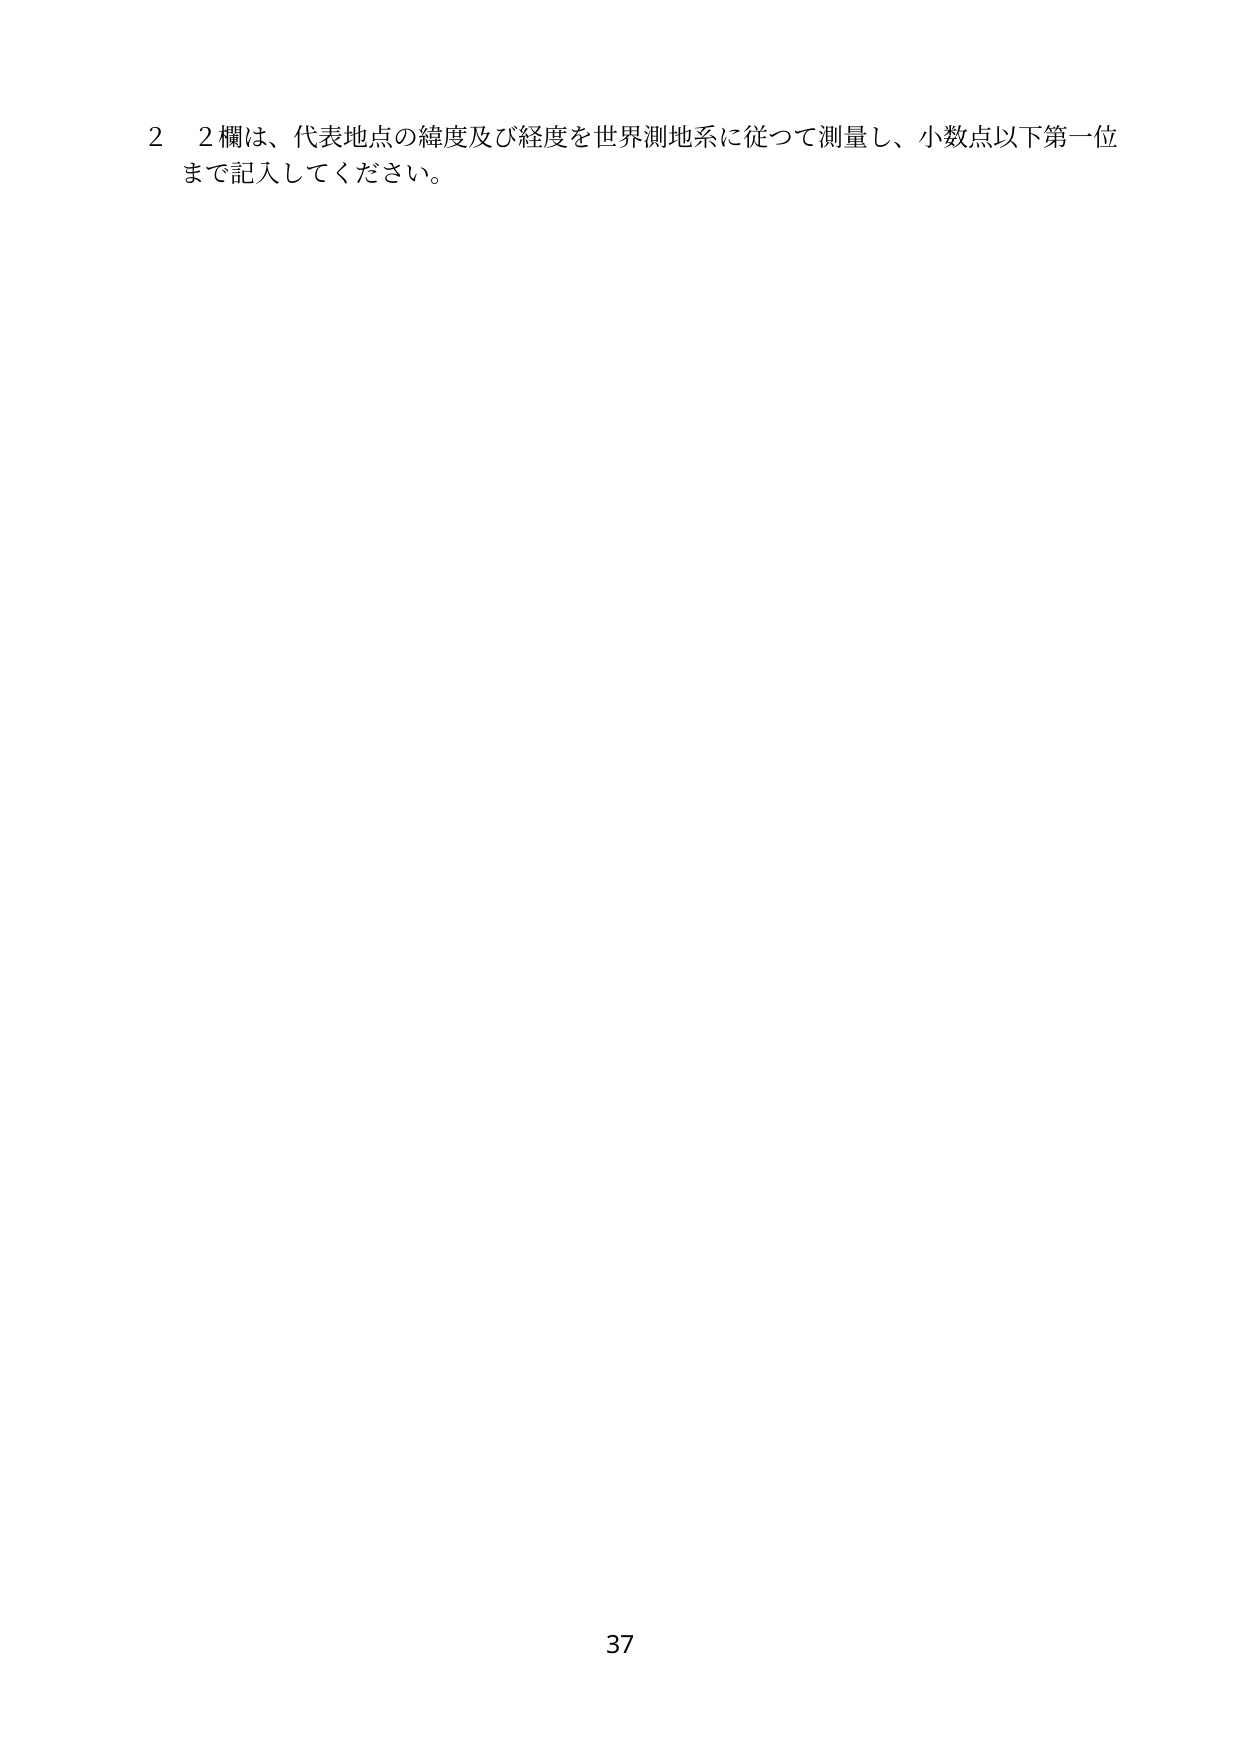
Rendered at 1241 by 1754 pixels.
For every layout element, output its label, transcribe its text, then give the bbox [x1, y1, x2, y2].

text ２ ２欄は、代表地点の緯度及び経度を世界測地系に従つて測量し、小数点以下第一位まで記入してください。 [118, 118, 1122, 190]
